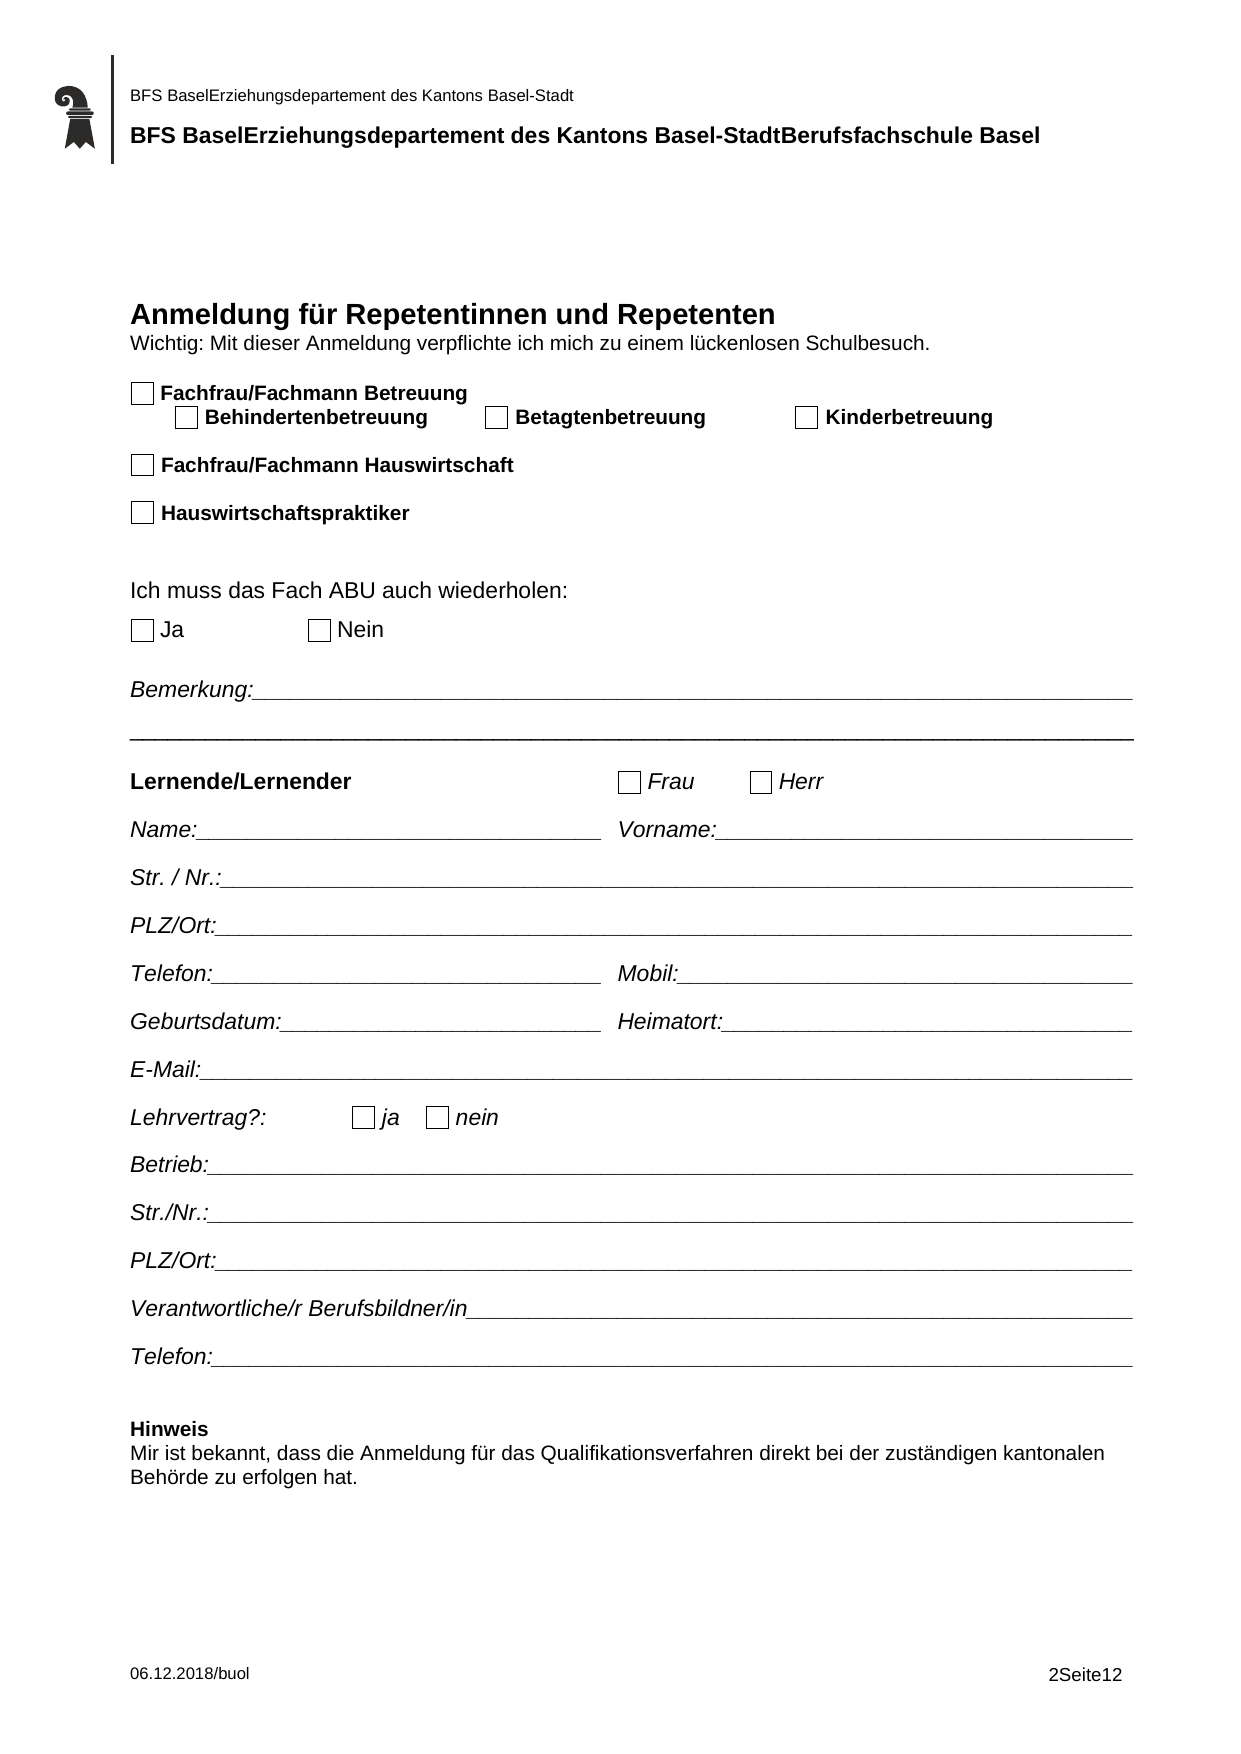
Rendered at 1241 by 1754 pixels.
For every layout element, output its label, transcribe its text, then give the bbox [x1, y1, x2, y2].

text Ja Nein [130, 616, 1137, 642]
text Ich muss das Fach ABU auch wiederholen: [130, 577, 1137, 603]
text PLZ/Ort: [130, 912, 1137, 938]
text Wichtig: Mit dieser Anmeldung verpflichte ich mich zu einem lückenlosen Schulbesuch. [130, 330, 1137, 354]
text Fachfrau/Fachmann Betreuung [130, 381, 1137, 405]
text E-Mail: [130, 1056, 1137, 1082]
text Telefon: Mobil: [130, 960, 1137, 986]
text Lehrvertrag?: ja nein [130, 1103, 1137, 1130]
text Betrieb: [130, 1151, 1137, 1178]
text Lernende/Lernender Frau Herr [130, 768, 1137, 794]
text Mir ist bekannt, dass die Anmeldung für das Qualifikationsverfahren direkt bei der zuständigen kantonalen Behörde zu erfolgen hat. [130, 1441, 1137, 1489]
text Geburtsdatum: Heimatort: [130, 1008, 1137, 1034]
text Anmeldung für Repetentinnen und Repetenten [130, 297, 1122, 330]
text Str. / Nr.: [130, 864, 1137, 890]
text Name: Vorname: [130, 816, 1137, 842]
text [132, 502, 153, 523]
text Bemerkung: [130, 676, 1137, 703]
text Behindertenbetreuung Betagtenbetreuung Kinderbetreuung [130, 405, 1137, 429]
text Fachfrau/Fachmann Hauswirtschaft [130, 453, 1137, 477]
text Hauswirtschaftspraktiker [154, 501, 1137, 524]
text Str./Nr.: [130, 1199, 1137, 1226]
text Hinweis [130, 1417, 1137, 1441]
text Telefon: [130, 1343, 1137, 1369]
text Verantwortliche/r Berufsbildner/in [130, 1295, 1137, 1321]
text PLZ/Ort: [130, 1247, 1137, 1273]
